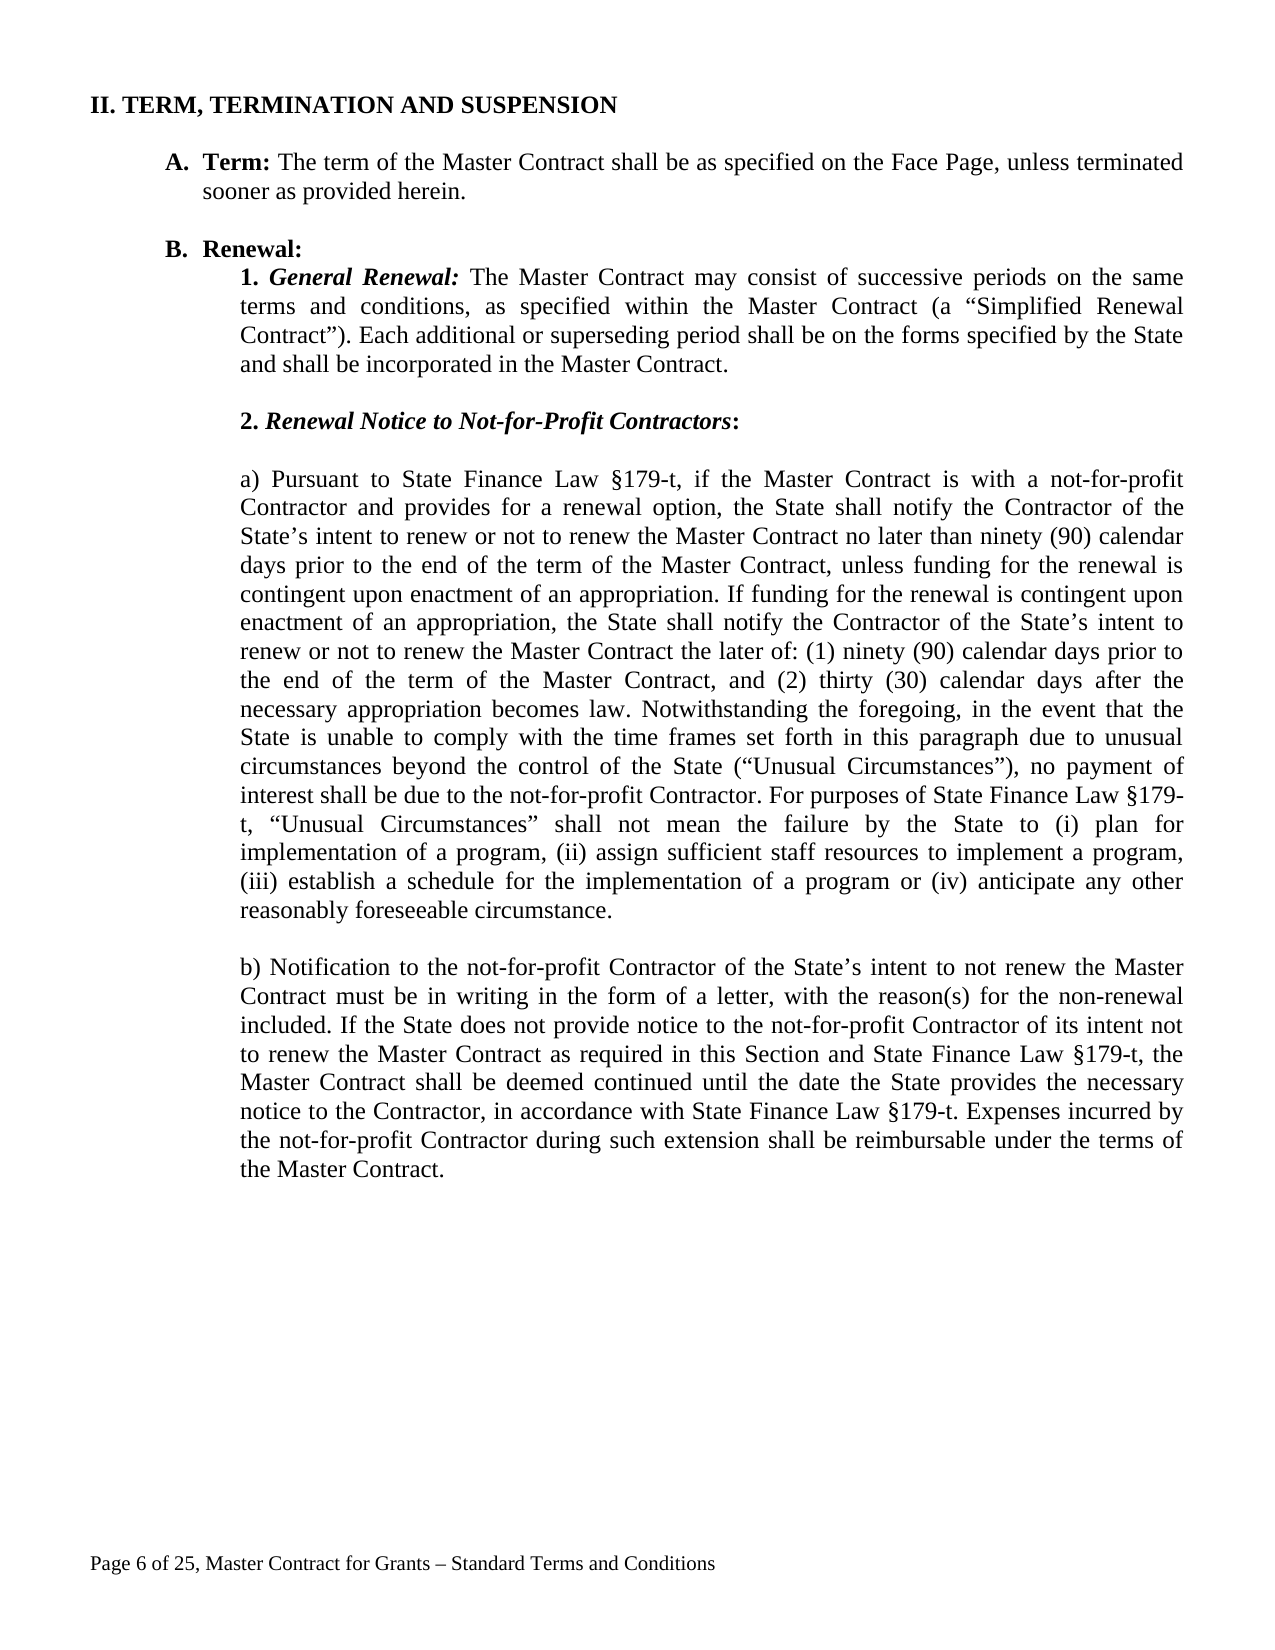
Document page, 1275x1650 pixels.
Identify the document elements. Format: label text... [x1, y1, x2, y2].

text a) Pursuant to State Finance Law §179-t, if the Master Contract is with a not-for-profit Contractor and provides for a renewal option, the State shall notify the Contractor of the State’s intent to renew or not to renew the Master Contract no later than ninety (90) calendar days prior to the end of the term of the Master Contract, unless funding for the renewal is contingent upon enactment of an appropriation. If funding for the renewal is contingent upon enactment of an appropriation, the State shall notify the Contractor of the State’s intent to renew or not to renew the Master Contract the later of: (1) ninety (90) calendar days prior to the end of the term of the Master Contract, and (2) thirty (30) calendar days after the necessary appropriation becomes law. Notwithstanding the foregoing, in the event that the State is unable to comply with the time frames set forth in this paragraph due to unusual circumstances beyond the control of the State (“Unusual Circumstances”), no payment of interest shall be due to the not-for-profit Contractor. For purposes of State Finance Law §179-t, “Unusual Circumstances” shall not mean the failure by the State to (i) plan for implementation of a program, (ii) assign sufficient staff resources to implement a program, (iii) establish a schedule for the implementation of a program or (iv) anticipate any other reasonably foreseeable circumstance. [240, 464, 1185, 924]
text b) Notification to the not-for-profit Contractor of the State’s intent to not renew the Master Contract must be in writing in the form of a letter, with the reason(s) for the non-renewal included. If the State does not provide notice to the not-for-profit Contractor of its intent not to renew the Master Contract as required in this Section and State Finance Law §179-t, the Master Contract shall be deemed continued until the date the State provides the necessary notice to the Contractor, in accordance with State Finance Law §179-t. Expenses incurred by the not-for-profit Contractor during such extension shall be reimbursable under the terms of the Master Contract. [240, 952, 1185, 1182]
list Renewal: [165, 234, 1185, 262]
text 1. General Renewal: The Master Contract may consist of successive periods on the same terms and conditions, as specified within the Master Contract (a “Simplified Renewal Contract”). Each additional or superseding period shall be on the forms specified by the State and shall be incorporated in the Master Contract. [240, 262, 1185, 377]
text 2. Renewal Notice to Not-for-Profit Contractors: [165, 406, 1185, 435]
list Term: The term of the Master Contract shall be as specified on the Face Page, unless terminated sooner as provided herein. [165, 147, 1185, 205]
text II. TERM, TERMINATION AND SUSPENSION [90, 90, 1185, 119]
